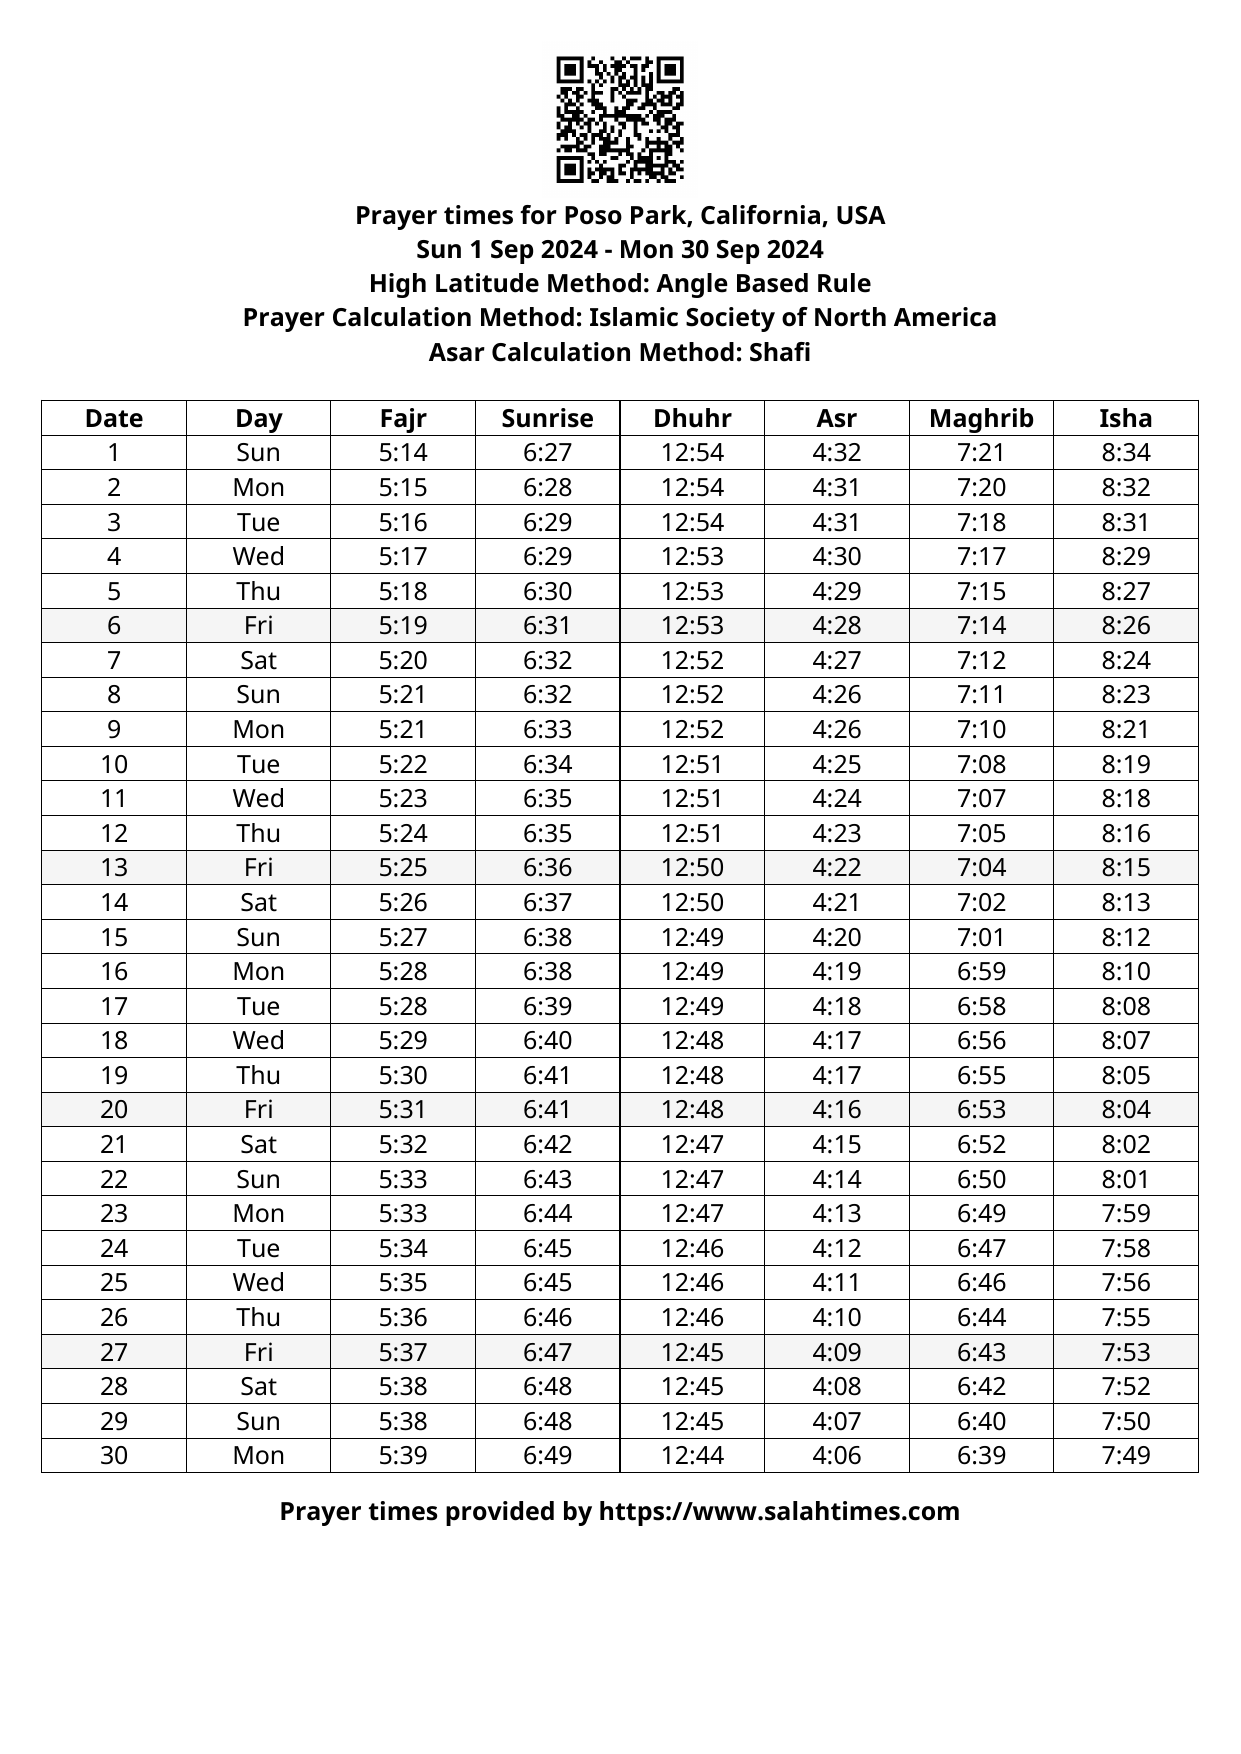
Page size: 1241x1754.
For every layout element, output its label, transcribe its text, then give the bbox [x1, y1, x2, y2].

table_cell 6:41 [476, 1093, 619, 1126]
table_cell 6:44 [476, 1196, 619, 1230]
table_cell Fri [187, 609, 330, 642]
table_cell 5:37 [331, 1335, 475, 1368]
table_cell 4:18 [765, 989, 909, 1022]
table_cell 6:43 [476, 1162, 619, 1195]
table_cell 6:29 [476, 539, 619, 573]
table_cell 5:38 [331, 1404, 475, 1437]
table_cell 12:53 [621, 609, 764, 642]
table_cell 13 [42, 851, 186, 884]
table_cell 4:31 [765, 505, 909, 538]
table_cell 12:48 [621, 1058, 764, 1092]
table_cell 7:53 [1054, 1335, 1198, 1368]
table_cell 4:29 [765, 574, 909, 607]
table_cell 7:05 [910, 816, 1053, 849]
table_cell Thu [187, 574, 330, 607]
table_cell 6:29 [476, 505, 619, 538]
table_cell 6:55 [910, 1058, 1053, 1092]
table_cell Thu [187, 1300, 330, 1334]
table_cell Sat [187, 643, 330, 677]
table_cell 25 [42, 1266, 186, 1299]
table_cell 5:33 [331, 1162, 475, 1195]
table_cell 8:04 [1054, 1093, 1198, 1126]
table_cell 12:54 [621, 436, 764, 469]
table_cell 7:55 [1054, 1300, 1198, 1334]
table_cell Tue [187, 989, 330, 1022]
table_cell 4:26 [765, 678, 909, 711]
table_cell 6:45 [476, 1266, 619, 1299]
table_cell 12:48 [621, 1093, 764, 1126]
table_cell 7 [42, 643, 186, 677]
table_cell 8:31 [1054, 505, 1198, 538]
table_cell 8:13 [1054, 885, 1198, 919]
table_cell 30 [42, 1439, 186, 1472]
table_cell 6:49 [910, 1196, 1053, 1230]
table_cell 12:45 [621, 1369, 764, 1403]
table_cell 5:20 [331, 643, 475, 677]
table_cell 4:31 [765, 470, 909, 504]
table_cell Thu [187, 816, 330, 849]
table_cell 7:21 [910, 436, 1053, 469]
table_cell Thu [187, 1058, 330, 1092]
table_cell 6:43 [910, 1335, 1053, 1368]
table_header Maghrib [910, 401, 1053, 434]
table_cell 5:28 [331, 989, 475, 1022]
table_cell 12:44 [621, 1439, 764, 1472]
table_cell 7:58 [1054, 1231, 1198, 1264]
table_header Fajr [331, 401, 475, 434]
table_header Date [42, 401, 186, 434]
table_cell 5:32 [331, 1127, 475, 1161]
table_cell 6:35 [476, 816, 619, 849]
table_cell 6:39 [476, 989, 619, 1022]
table_cell 12:53 [621, 539, 764, 573]
table_cell 4:26 [765, 712, 909, 746]
table_cell 5 [42, 574, 186, 607]
table_cell 12:45 [621, 1404, 764, 1437]
table_cell 6:58 [910, 989, 1053, 1022]
table_cell 5:35 [331, 1266, 475, 1299]
table_cell 9 [42, 712, 186, 746]
table_cell 12 [42, 816, 186, 849]
table_cell 8:26 [1054, 609, 1198, 642]
table_cell 12:47 [621, 1127, 764, 1161]
table_cell 4:15 [765, 1127, 909, 1161]
table_cell 6 [42, 609, 186, 642]
table_cell 6:53 [910, 1093, 1053, 1126]
table_cell 12:53 [621, 574, 764, 607]
table_cell 2 [42, 470, 186, 504]
table_cell 8:01 [1054, 1162, 1198, 1195]
table_cell 6:47 [476, 1335, 619, 1368]
table_cell 7:01 [910, 920, 1053, 953]
table_cell 1 [42, 436, 186, 469]
table_cell 8:23 [1054, 678, 1198, 711]
table_cell 26 [42, 1300, 186, 1334]
table_cell 4:21 [765, 885, 909, 919]
table_cell 5:21 [331, 712, 475, 746]
table_cell 22 [42, 1162, 186, 1195]
table_cell 4:23 [765, 816, 909, 849]
table_cell 4:13 [765, 1196, 909, 1230]
table_cell 4:11 [765, 1266, 909, 1299]
table_cell 6:50 [910, 1162, 1053, 1195]
table_cell 7:02 [910, 885, 1053, 919]
table_cell 12:52 [621, 712, 764, 746]
table_header Sunrise [476, 401, 619, 434]
table_cell 10 [42, 747, 186, 780]
table_cell 6:34 [476, 747, 619, 780]
table_cell Sun [187, 678, 330, 711]
table_cell 6:30 [476, 574, 619, 607]
table_cell 7:12 [910, 643, 1053, 677]
table_cell 6:38 [476, 954, 619, 988]
table_cell 7:10 [910, 712, 1053, 746]
table_cell 12:52 [621, 643, 764, 677]
table_cell 12:48 [621, 1024, 764, 1057]
table_cell Sat [187, 885, 330, 919]
table_cell 4:08 [765, 1369, 909, 1403]
table_cell 6:41 [476, 1058, 619, 1092]
table_cell 5:21 [331, 678, 475, 711]
table_cell Sun [187, 436, 330, 469]
table_cell 6:59 [910, 954, 1053, 988]
table_cell 27 [42, 1335, 186, 1368]
table_cell 5:15 [331, 470, 475, 504]
table_cell 7:07 [910, 781, 1053, 815]
table_header Asr [765, 401, 909, 434]
table_cell 5:29 [331, 1024, 475, 1057]
table_cell 12:49 [621, 954, 764, 988]
table_cell Sat [187, 1369, 330, 1403]
table_cell Sat [187, 1127, 330, 1161]
table_cell 5:38 [331, 1369, 475, 1403]
table_cell 12:51 [621, 747, 764, 780]
table_cell 12:46 [621, 1300, 764, 1334]
table_cell 5:23 [331, 781, 475, 815]
table_cell Mon [187, 470, 330, 504]
table_cell 5:14 [331, 436, 475, 469]
table_cell 4:19 [765, 954, 909, 988]
text Prayer times provided by https://www.salahtimes.com [42, 1494, 1198, 1528]
table_cell 12:52 [621, 678, 764, 711]
table_cell 4:32 [765, 436, 909, 469]
table_cell 12:51 [621, 816, 764, 849]
table_cell 8:19 [1054, 747, 1198, 780]
table_cell 6:32 [476, 643, 619, 677]
table_cell 12:46 [621, 1266, 764, 1299]
table_cell 11 [42, 781, 186, 815]
table_cell 12:50 [621, 851, 764, 884]
table_cell 8:02 [1054, 1127, 1198, 1161]
table_cell 4:22 [765, 851, 909, 884]
table_cell 6:33 [476, 712, 619, 746]
table_cell 12:51 [621, 781, 764, 815]
table_cell 12:47 [621, 1162, 764, 1195]
table_cell 4:17 [765, 1058, 909, 1092]
table_cell 4:25 [765, 747, 909, 780]
table_cell Mon [187, 954, 330, 988]
table_cell 12:47 [621, 1196, 764, 1230]
table_cell 5:27 [331, 920, 475, 953]
table_cell 12:46 [621, 1231, 764, 1264]
table_cell 8:27 [1054, 574, 1198, 607]
picture [542, 41, 699, 198]
text Prayer times for Poso Park, California, USA [42, 198, 1198, 232]
table_cell 4:10 [765, 1300, 909, 1334]
table_cell 12:54 [621, 505, 764, 538]
table_cell 7:08 [910, 747, 1053, 780]
table_cell Sun [187, 1404, 330, 1437]
table_cell 4:28 [765, 609, 909, 642]
table_cell Fri [187, 1335, 330, 1368]
table_cell 8:07 [1054, 1024, 1198, 1057]
table_cell 8 [42, 678, 186, 711]
table_cell 8:21 [1054, 712, 1198, 746]
table_cell Fri [187, 851, 330, 884]
table_cell Sun [187, 1162, 330, 1195]
table_header Dhuhr [621, 401, 764, 434]
table_cell 5:22 [331, 747, 475, 780]
table_cell 8:05 [1054, 1058, 1198, 1092]
table_cell 6:38 [476, 920, 619, 953]
table_cell 12:50 [621, 885, 764, 919]
table_cell Wed [187, 1266, 330, 1299]
table_cell 19 [42, 1058, 186, 1092]
table_cell 6:44 [910, 1300, 1053, 1334]
table_cell Tue [187, 505, 330, 538]
table_cell 4:09 [765, 1335, 909, 1368]
table_cell 6:40 [476, 1024, 619, 1057]
table_cell 7:49 [1054, 1439, 1198, 1472]
table_cell 5:33 [331, 1196, 475, 1230]
table_cell Wed [187, 781, 330, 815]
table_cell 5:25 [331, 851, 475, 884]
table_cell 15 [42, 920, 186, 953]
table_cell 5:39 [331, 1439, 475, 1472]
table_cell 5:17 [331, 539, 475, 573]
table_cell 8:32 [1054, 470, 1198, 504]
table_cell 4:12 [765, 1231, 909, 1264]
table_cell 6:48 [476, 1404, 619, 1437]
table_cell 6:39 [910, 1439, 1053, 1472]
table_cell 12:49 [621, 989, 764, 1022]
table_cell Mon [187, 712, 330, 746]
table_cell 23 [42, 1196, 186, 1230]
table_cell 4:06 [765, 1439, 909, 1472]
table_header Day [187, 401, 330, 434]
table_cell 7:04 [910, 851, 1053, 884]
table_cell 8:29 [1054, 539, 1198, 573]
table_cell 6:40 [910, 1404, 1053, 1437]
table_cell 4:16 [765, 1093, 909, 1126]
table_cell Mon [187, 1196, 330, 1230]
table_cell 7:20 [910, 470, 1053, 504]
table_cell 5:30 [331, 1058, 475, 1092]
table_cell 12:54 [621, 470, 764, 504]
table_cell 4:07 [765, 1404, 909, 1437]
table_cell 6:27 [476, 436, 619, 469]
table_cell 7:15 [910, 574, 1053, 607]
table_cell 5:28 [331, 954, 475, 988]
table_cell 6:56 [910, 1024, 1053, 1057]
table_cell 5:26 [331, 885, 475, 919]
table_cell 5:19 [331, 609, 475, 642]
table_cell Sun [187, 920, 330, 953]
table_cell 7:17 [910, 539, 1053, 573]
table_cell 6:47 [910, 1231, 1053, 1264]
table_cell 7:52 [1054, 1369, 1198, 1403]
table_cell 12:49 [621, 920, 764, 953]
table_cell 6:46 [910, 1266, 1053, 1299]
table_cell 7:18 [910, 505, 1053, 538]
table_cell 6:52 [910, 1127, 1053, 1161]
table_cell 17 [42, 989, 186, 1022]
table_cell 5:36 [331, 1300, 475, 1334]
table_cell 4:27 [765, 643, 909, 677]
table_cell 6:28 [476, 470, 619, 504]
table_cell 4:24 [765, 781, 909, 815]
table_cell 29 [42, 1404, 186, 1437]
table_cell 6:37 [476, 885, 619, 919]
table_cell 20 [42, 1093, 186, 1126]
table_cell 21 [42, 1127, 186, 1161]
table_cell 7:56 [1054, 1266, 1198, 1299]
table_cell 6:31 [476, 609, 619, 642]
table_cell 6:46 [476, 1300, 619, 1334]
table_cell 8:18 [1054, 781, 1198, 815]
table_cell Fri [187, 1093, 330, 1126]
table_cell 6:35 [476, 781, 619, 815]
table_cell 24 [42, 1231, 186, 1264]
table_cell 8:16 [1054, 816, 1198, 849]
table_cell Wed [187, 1024, 330, 1057]
table_cell 7:50 [1054, 1404, 1198, 1437]
table_cell 12:45 [621, 1335, 764, 1368]
table_cell 7:59 [1054, 1196, 1198, 1230]
table_cell 8:10 [1054, 954, 1198, 988]
table_cell 4 [42, 539, 186, 573]
text Asar Calculation Method: Shafi [42, 334, 1198, 368]
table_cell 8:24 [1054, 643, 1198, 677]
table_cell 4:17 [765, 1024, 909, 1057]
table_cell 4:30 [765, 539, 909, 573]
table_cell 4:14 [765, 1162, 909, 1195]
text Sun 1 Sep 2024 - Mon 30 Sep 2024 [42, 232, 1198, 266]
table_cell 8:08 [1054, 989, 1198, 1022]
table_cell Mon [187, 1439, 330, 1472]
table_cell 6:49 [476, 1439, 619, 1472]
table_cell Wed [187, 539, 330, 573]
table_cell 6:36 [476, 851, 619, 884]
table_cell 18 [42, 1024, 186, 1057]
table_cell 6:42 [476, 1127, 619, 1161]
table_cell 8:15 [1054, 851, 1198, 884]
table_header Isha [1054, 401, 1198, 434]
table_cell 5:16 [331, 505, 475, 538]
table_cell 7:11 [910, 678, 1053, 711]
table_cell 5:24 [331, 816, 475, 849]
table_cell Tue [187, 1231, 330, 1264]
table_cell 14 [42, 885, 186, 919]
table_cell 16 [42, 954, 186, 988]
text High Latitude Method: Angle Based Rule [42, 266, 1198, 300]
table_cell 6:32 [476, 678, 619, 711]
table_cell Tue [187, 747, 330, 780]
table_cell 6:42 [910, 1369, 1053, 1403]
table_cell 6:45 [476, 1231, 619, 1264]
table_cell 8:12 [1054, 920, 1198, 953]
table_cell 3 [42, 505, 186, 538]
table_cell 4:20 [765, 920, 909, 953]
table_cell 5:31 [331, 1093, 475, 1126]
table_cell 7:14 [910, 609, 1053, 642]
table_cell 5:34 [331, 1231, 475, 1264]
table_cell 28 [42, 1369, 186, 1403]
table_cell 8:34 [1054, 436, 1198, 469]
table_cell 5:18 [331, 574, 475, 607]
text Prayer Calculation Method: Islamic Society of North America [42, 300, 1198, 334]
table_cell 6:48 [476, 1369, 619, 1403]
